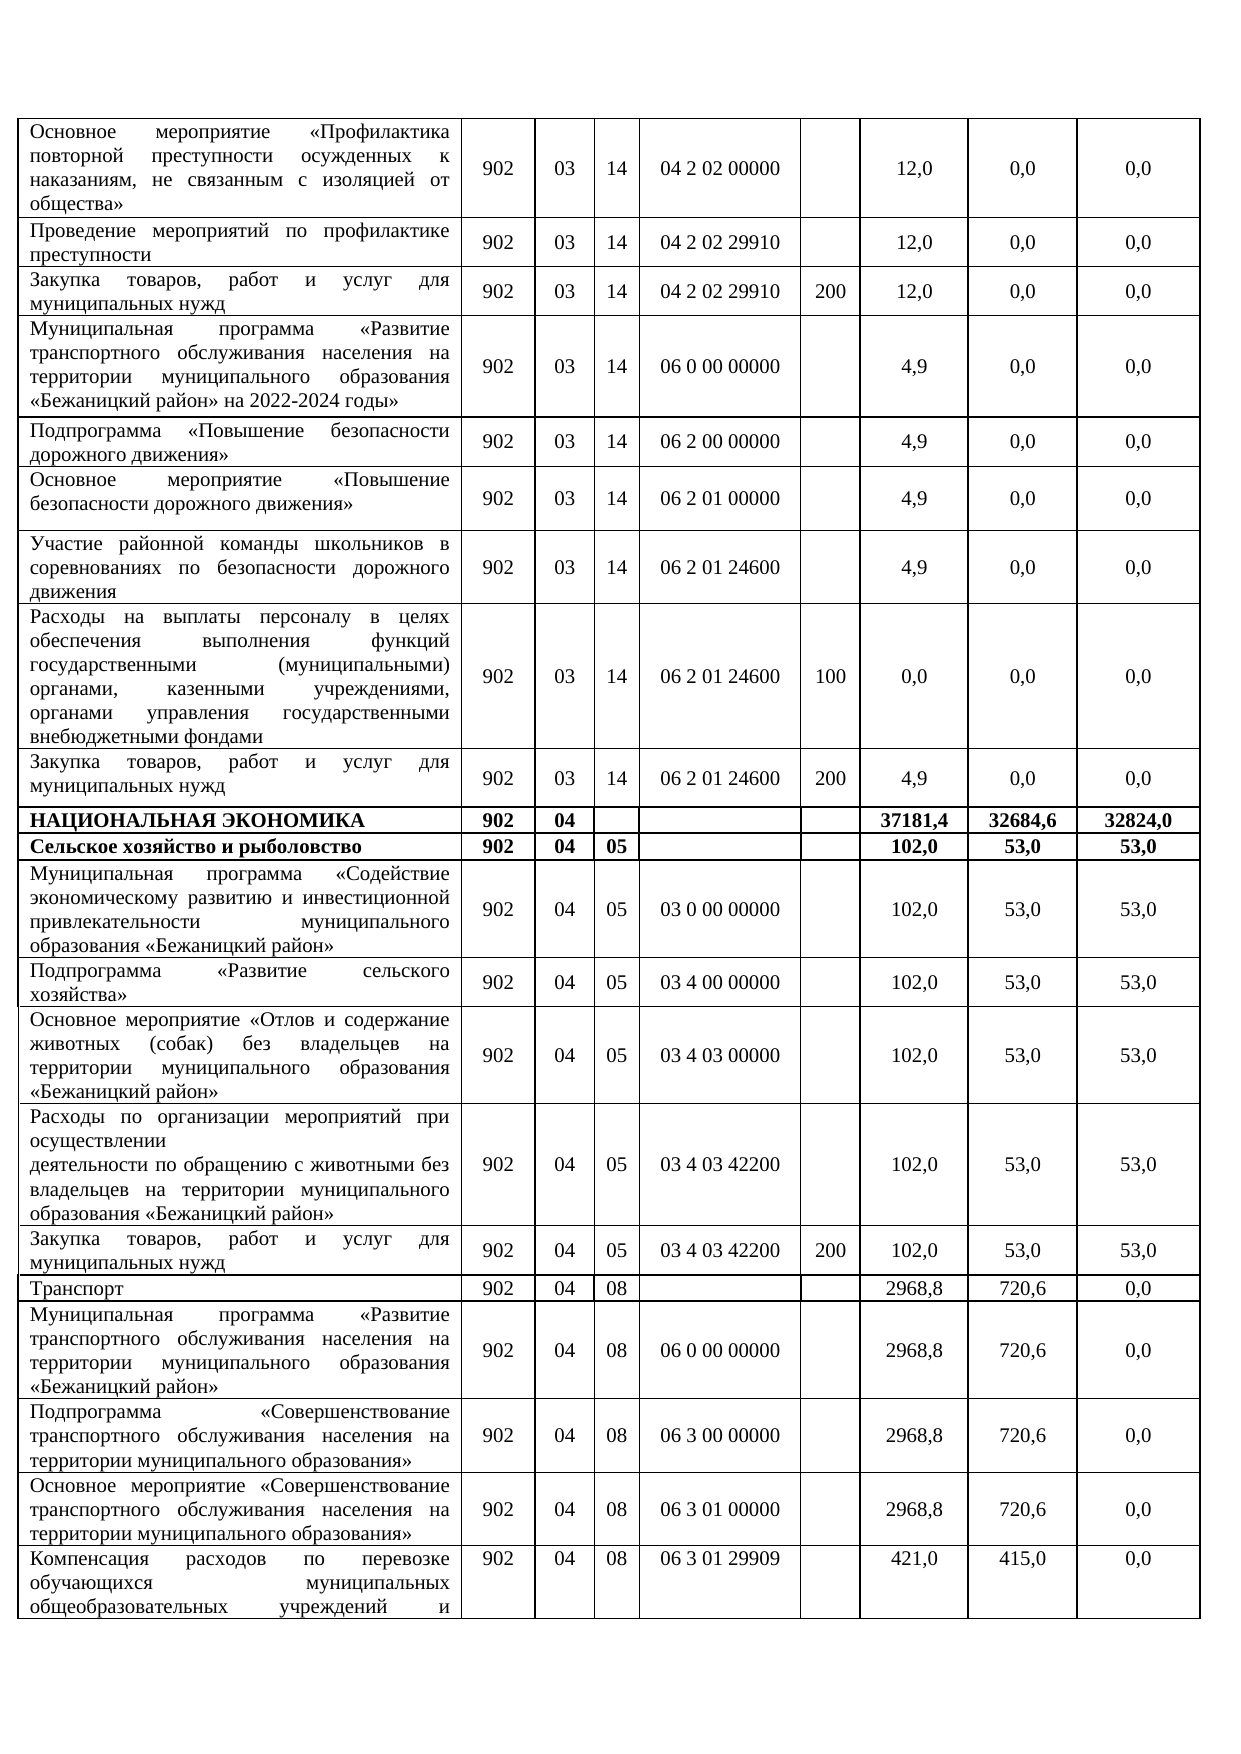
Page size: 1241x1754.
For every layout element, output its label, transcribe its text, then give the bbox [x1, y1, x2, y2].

table_cell 0,0 [1078, 267, 1199, 315]
table_cell 902 [462, 119, 534, 217]
table_cell 04 [536, 1473, 594, 1545]
table_cell 0,0 [1078, 1399, 1199, 1472]
table_cell 14 [595, 218, 639, 266]
table_cell 0,0 [1078, 1473, 1199, 1545]
table_cell 32684,6 [969, 808, 1076, 832]
table_cell 902 [462, 467, 534, 530]
table_cell 04 [536, 1399, 594, 1472]
table_cell 53,0 [969, 958, 1076, 1006]
table_cell 08 [595, 1276, 639, 1300]
table_cell 902 [462, 861, 534, 957]
table_cell [640, 834, 800, 858]
table_cell 902 [462, 749, 534, 806]
table_cell 53,0 [1078, 958, 1199, 1006]
table_cell 03 [536, 531, 594, 603]
table_cell 06 0 00 00000 [640, 316, 800, 416]
table_cell 2968,8 [861, 1276, 967, 1300]
table_cell 200 [801, 1226, 859, 1274]
table_cell 04 [536, 1104, 594, 1224]
table_cell [801, 1007, 859, 1103]
table_cell 04 [536, 1007, 594, 1103]
table_cell 04 [536, 808, 593, 832]
table_cell 102,0 [861, 834, 967, 858]
table_cell 2968,8 [861, 1302, 967, 1398]
table_cell 14 [595, 316, 639, 416]
table_cell 200 [801, 267, 859, 315]
table_cell 2968,8 [861, 1473, 967, 1545]
table_cell 03 4 03 00000 [640, 1007, 800, 1103]
table_cell Проведение мероприятий по профилактике преступности [19, 218, 461, 266]
table_cell 902 [462, 1399, 534, 1472]
table_cell [801, 1302, 859, 1398]
table_cell 902 [462, 1302, 534, 1398]
table_cell 06 0 00 00000 [640, 1302, 800, 1398]
table_cell Закупка товаров, работ и услуг для муниципальных нужд [19, 749, 461, 806]
table_cell НАЦИОНАЛЬНАЯ ЭКОНОМИКА [19, 808, 461, 832]
table_cell 03 0 00 00000 [640, 861, 800, 957]
table_cell 53,0 [1078, 1226, 1199, 1274]
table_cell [19, 1546, 461, 1618]
table_cell 0,0 [969, 467, 1076, 530]
table_cell 06 2 01 00000 [640, 467, 800, 530]
table_cell 06 2 01 24600 [640, 531, 800, 603]
table_cell 102,0 [861, 958, 967, 1006]
table_cell 06 2 01 24600 [640, 604, 800, 748]
table_cell 0,0 [1078, 467, 1199, 530]
table_cell 4,9 [861, 531, 967, 603]
table_cell 902 [462, 604, 534, 748]
table_cell [801, 1473, 859, 1545]
table_cell 08 [595, 1546, 639, 1618]
table_cell 06 3 01 29909 [640, 1546, 800, 1618]
table_cell 902 [462, 834, 534, 858]
table_cell 902 [462, 808, 534, 832]
table_cell 53,0 [969, 861, 1076, 957]
table_cell 902 [462, 1546, 534, 1618]
table_cell 2968,8 [861, 1399, 967, 1472]
table_cell 0,0 [1078, 418, 1199, 466]
table_cell 53,0 [1078, 1007, 1199, 1103]
table_cell 14 [595, 418, 639, 466]
table_cell 902 [462, 1473, 534, 1545]
table_cell Муниципальная программа «Содействие экономическому развитию и инвестиционной привлекательности муниципального образования «Бежаницкий район» [19, 861, 461, 957]
table_cell [595, 808, 638, 832]
table_cell Муниципальная программа «Развитие транспортного обслуживания населения на территории муниципального образования «Бежаницкий район» [19, 1302, 461, 1398]
table_cell Подпрограмма «Совершенствование транспортного обслуживания населения на территории муниципального образования» [19, 1399, 461, 1472]
table_cell [801, 1104, 859, 1224]
table_cell 04 [536, 1302, 594, 1398]
table_cell 08 [595, 1473, 639, 1545]
table_cell Участие районной команды школьников в соревнованиях по безопасности дорожного движения [19, 531, 461, 603]
table_cell 4,9 [861, 749, 967, 806]
table_cell 0,0 [969, 749, 1076, 806]
table_cell 14 [595, 267, 639, 315]
table_cell [640, 1276, 800, 1300]
table_cell 04 [536, 861, 594, 957]
table_cell 37181,4 [861, 808, 967, 832]
table_cell 0,0 [1078, 1276, 1199, 1300]
table_cell 04 [536, 834, 593, 858]
table_cell [802, 1276, 859, 1300]
table_cell [802, 808, 859, 832]
table_cell 05 [595, 1104, 639, 1224]
table_cell Подпрограмма «Развитие сельского хозяйства» [19, 958, 461, 1006]
table_cell Сельское хозяйство и рыболовство [19, 834, 461, 858]
table_cell 0,0 [1078, 119, 1199, 217]
table_cell 0,0 [969, 316, 1076, 416]
table_cell 0,0 [969, 531, 1076, 603]
table_cell 53,0 [1078, 834, 1199, 858]
table_cell Основное мероприятие «Отлов и содержание животных (собак) без владельцев на территории муниципального образования «Бежаницкий район» [19, 1007, 461, 1103]
table_cell 03 [536, 267, 594, 315]
table_cell 04 [536, 1546, 594, 1618]
table_cell 4,9 [861, 467, 967, 530]
table_cell [801, 1399, 859, 1472]
table_cell 05 [595, 1226, 639, 1274]
table_cell 0,0 [1078, 1546, 1199, 1618]
table_cell 53,0 [969, 834, 1076, 858]
table_cell 100 [801, 604, 859, 748]
table_cell [801, 1546, 859, 1618]
table_cell 902 [462, 316, 534, 416]
table_cell 53,0 [1078, 1104, 1199, 1224]
table_cell 04 2 02 29910 [640, 267, 800, 315]
table_cell 4,9 [861, 418, 967, 466]
table_cell 720,6 [969, 1473, 1076, 1545]
table_cell 05 [595, 861, 639, 957]
table_cell [801, 958, 859, 1006]
table_cell 421,0 [861, 1546, 967, 1618]
table_cell Основное мероприятие «Повышение безопасности дорожного движения» [19, 467, 461, 530]
table_cell 902 [462, 218, 534, 266]
table_cell Закупка товаров, работ и услуг для муниципальных нужд [19, 267, 461, 315]
table_cell 32824,0 [1078, 808, 1199, 832]
table_cell 720,6 [969, 1399, 1076, 1472]
table_cell [801, 531, 859, 603]
table_cell Подпрограмма «Повышение безопасности дорожного движения» [19, 418, 461, 466]
table_cell 0,0 [1078, 749, 1199, 806]
table_cell 12,0 [861, 267, 967, 315]
table_cell 0,0 [1078, 218, 1199, 266]
table_cell 08 [595, 1399, 639, 1472]
table_cell 0,0 [1078, 604, 1199, 748]
table_cell 06 3 01 00000 [640, 1473, 800, 1545]
table_cell 902 [462, 267, 534, 315]
table_cell 720,6 [969, 1276, 1076, 1300]
table_cell 06 2 01 24600 [640, 749, 800, 806]
table_cell 03 4 00 00000 [640, 958, 800, 1006]
table_cell 14 [595, 531, 639, 603]
table_cell [801, 119, 859, 217]
table_cell 12,0 [861, 218, 967, 266]
table_cell 03 [536, 467, 594, 530]
table_cell 0,0 [1078, 1302, 1199, 1398]
table_cell 902 [462, 1226, 534, 1274]
table_cell [802, 834, 859, 858]
table_cell 102,0 [861, 1104, 967, 1224]
table_cell 0,0 [969, 218, 1076, 266]
table_cell 14 [595, 119, 639, 217]
table_cell [801, 418, 859, 466]
table_cell 200 [801, 749, 859, 806]
table_cell 05 [595, 1007, 639, 1103]
table_cell 04 2 02 29910 [640, 218, 800, 266]
table_cell 0,0 [969, 418, 1076, 466]
table_cell [801, 467, 859, 530]
table_cell 902 [462, 1276, 534, 1300]
table_cell [801, 316, 859, 416]
table_cell [801, 218, 859, 266]
table_cell 06 3 00 00000 [640, 1399, 800, 1472]
table_cell 03 4 03 42200 [640, 1226, 800, 1274]
table_cell 720,6 [969, 1302, 1076, 1398]
table_cell 05 [595, 958, 639, 1006]
table_cell 08 [595, 1302, 639, 1398]
table_cell 06 2 00 00000 [640, 418, 800, 466]
table_cell 0,0 [1078, 316, 1199, 416]
table_cell 03 [536, 218, 594, 266]
table_cell 902 [462, 1104, 534, 1224]
table_cell 53,0 [969, 1104, 1076, 1224]
table_cell 902 [462, 1007, 534, 1103]
table_cell Муниципальная программа «Развитие транспортного обслуживания населения на территории муниципального образования «Бежаницкий район» на 2022-2024 годы» [19, 316, 461, 416]
table_cell 03 [536, 316, 594, 416]
table_cell Основное мероприятие «Профилактика повторной преступности осужденных к наказаниям, не связанным с изоляцией от общества» [19, 119, 461, 217]
table_cell 05 [595, 834, 638, 858]
table_cell 14 [595, 749, 639, 806]
table_cell 14 [595, 604, 639, 748]
table_cell 53,0 [969, 1007, 1076, 1103]
table_cell 102,0 [861, 861, 967, 957]
table_cell 53,0 [1078, 861, 1199, 957]
table_cell 03 [536, 749, 594, 806]
table_cell 03 [536, 119, 594, 217]
table_cell Расходы на выплаты персоналу в целях обеспечения выполнения функций государственными (муниципальными) органами, казенными учреждениями, органами управления государственными внебюджетными фондами [19, 604, 461, 748]
table_cell 902 [462, 418, 534, 466]
table_cell 102,0 [861, 1007, 967, 1103]
table_cell Расходы по организации мероприятий при осуществлении деятельности по обращению с животными без владельцев на территории муниципального образования «Бежаницкий район» [19, 1104, 461, 1224]
table_cell 04 2 02 00000 [640, 119, 800, 217]
table_cell 03 4 03 42200 [640, 1104, 800, 1224]
table_cell 0,0 [861, 604, 967, 748]
table_cell 03 [536, 604, 594, 748]
table_cell 0,0 [969, 119, 1076, 217]
table_cell 04 [536, 958, 594, 1006]
table_cell 415,0 [969, 1546, 1076, 1618]
table_cell 12,0 [861, 119, 967, 217]
table_cell 4,9 [861, 316, 967, 416]
table_cell 53,0 [969, 1226, 1076, 1274]
table_cell 0,0 [969, 604, 1076, 748]
table_cell 0,0 [969, 267, 1076, 315]
table_cell 902 [462, 531, 534, 603]
table_cell 03 [536, 418, 594, 466]
table_cell [801, 861, 859, 957]
table_cell Основное мероприятие «Совершенствование транспортного обслуживания населения на территории муниципального образования» [19, 1473, 461, 1545]
table_cell Транспорт [19, 1275, 461, 1300]
table_cell [640, 808, 800, 832]
table_cell 0,0 [1078, 531, 1199, 603]
table_cell 14 [595, 467, 639, 530]
table_cell 04 [536, 1226, 594, 1274]
table_cell 102,0 [861, 1226, 967, 1274]
table_cell 04 [536, 1276, 593, 1300]
table_cell 902 [462, 958, 534, 1006]
table_cell Закупка товаров, работ и услуг для муниципальных нужд [19, 1226, 461, 1274]
